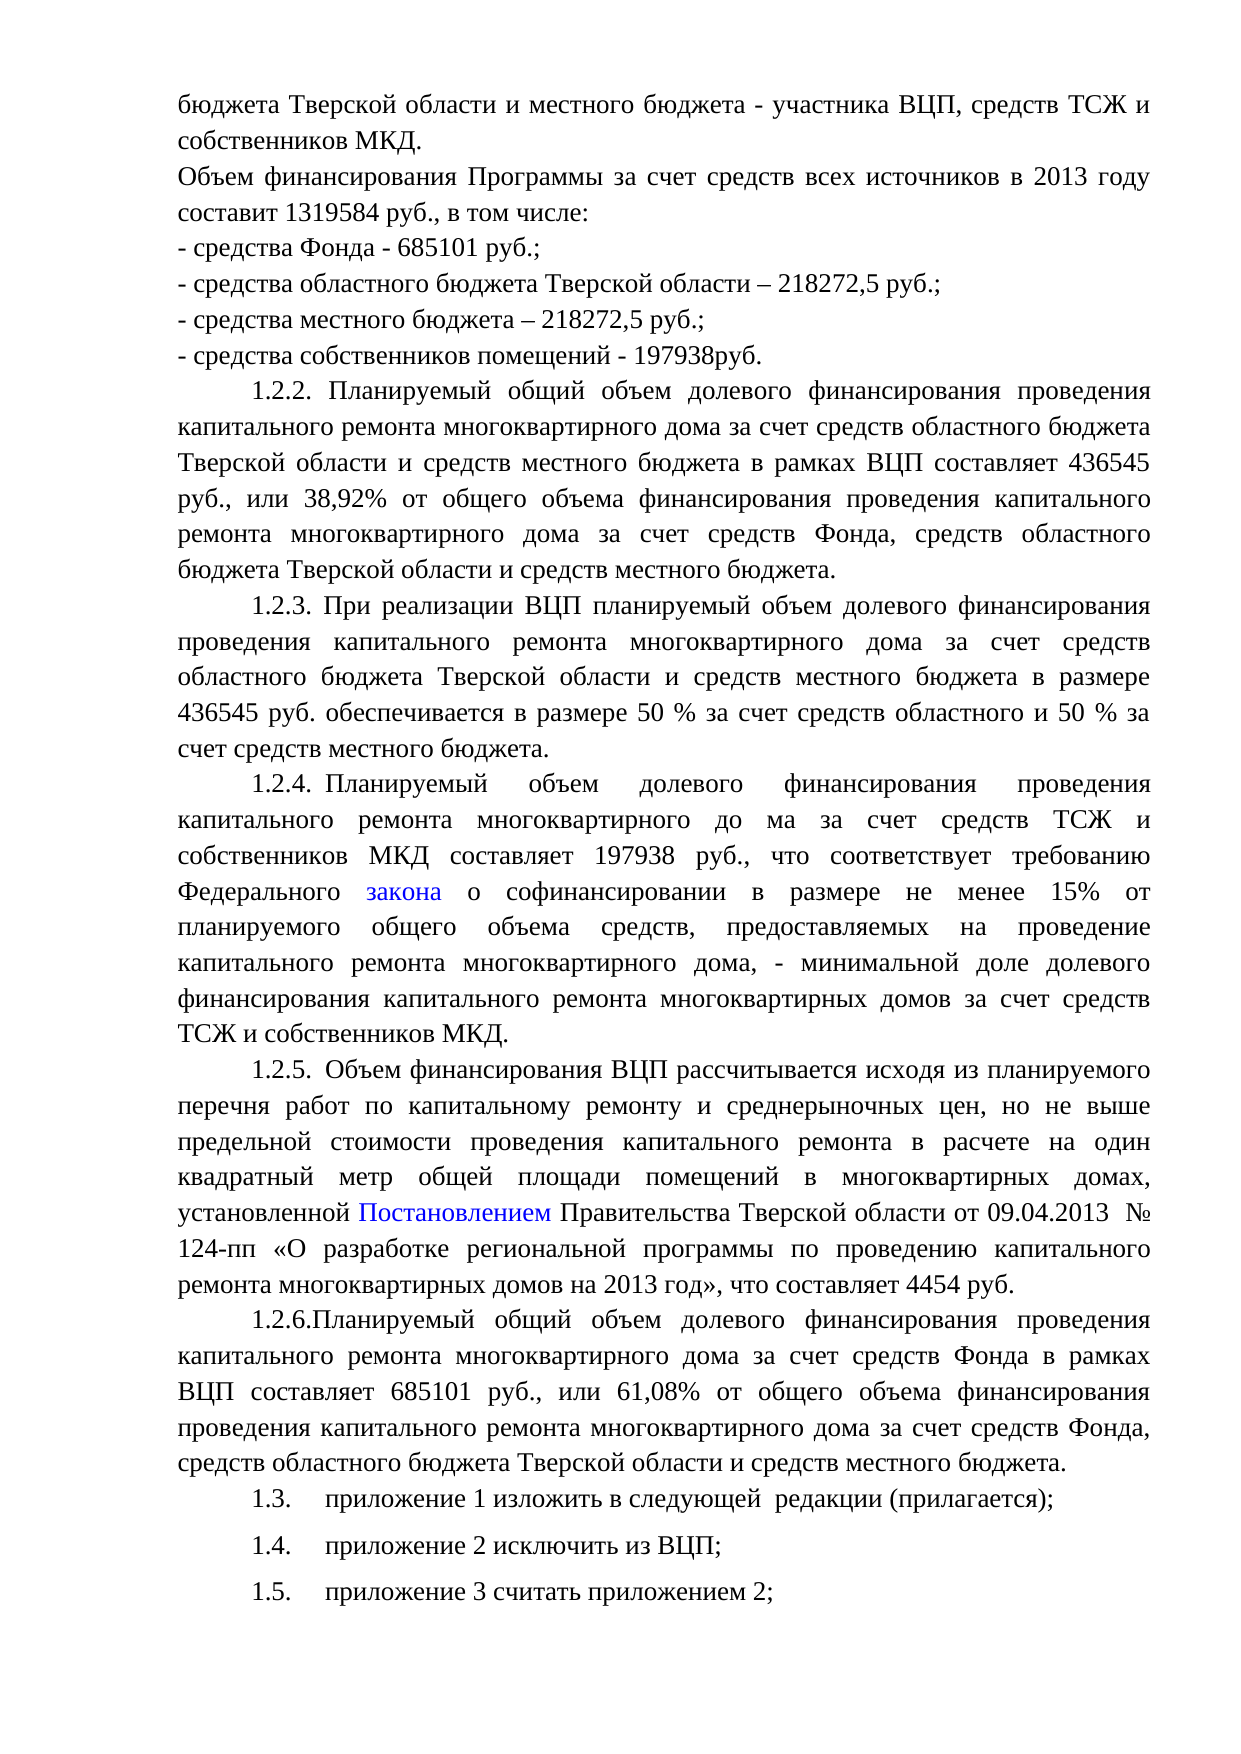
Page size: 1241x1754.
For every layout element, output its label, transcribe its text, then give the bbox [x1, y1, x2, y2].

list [177, 89, 1152, 156]
list Планируемый объем долевого финансирования проведения капитального ремонта многоквартирного до ма за счет средств ТСЖ и собственников МКД составляет 197938 руб., что соответствует требованию Федерального закона о софинансировании в размере не менее 15% от планируемого общего объема средств, предоставляемых на проведение капитального ремонта многоквартирного дома, - минимальной доле долевого финансирования капитального ремонта многоквартирных домов за счет средств ТСЖ и собственников МКД. [177, 767, 1152, 1049]
list - средства местного бюджета – 218272,5 руб.; [177, 303, 1152, 334]
list - средства Фонда - 685101 руб.; [177, 232, 1152, 263]
list 1.2.3. При реализации ВЦП планируемый объем долевого финансирования проведения капитального ремонта многоквартирного дома за счет средств областного бюджета Тверской области и средств местного бюджета в размере 436545 руб. обеспечивается в размере 50 % за счет средств областного и 50 % за счет средств местного бюджета. [177, 589, 1152, 763]
list приложение 1 изложить в следующей редакции (прилагается); [177, 1482, 1152, 1513]
list - средства областного бюджета Тверской области – 218272,5 руб.; [177, 267, 1152, 298]
list 1.2.2. Планируемый общий объем долевого финансирования проведения капитального ремонта многоквартирного дома за счет средств областного бюджета Тверской области и средств местного бюджета в рамках ВЦП составляет 436545 руб., или 38,92% от общего объема финансирования проведения капитального ремонта многоквартирного дома за счет средств Фонда, средств областного бюджета Тверской области и средств местного бюджета. [177, 374, 1152, 584]
list - средства собственников помещений - 197938руб. [177, 339, 1152, 370]
list приложение 3 считать приложением 2; [177, 1575, 1152, 1607]
list 1.2.6.Планируемый общий объем долевого финансирования проведения капитального ремонта многоквартирного дома за счет средств Фонда в рамках ВЦП составляет 685101 руб., или 61,08% от общего объема финансирования проведения капитального ремонта многоквартирного дома за счет средств Фонда, средств областного бюджета Тверской области и средств местного бюджета. [177, 1303, 1152, 1477]
list Объем финансирования ВЦП рассчитывается исходя из планируемого перечня работ по капитальному ремонту и среднерыночных цен, но не выше предельной стоимости проведения капитального ремонта в расчете на один квадратный метр общей площади помещений в многоквартирных домах, установленной Постановлением Правительства Тверской области от 09.04.2013 № 124-пп «О разработке региональной программы по проведению капитального ремонта многоквартирных домов на 2013 год», что составляет 4454 руб. [177, 1053, 1152, 1299]
list приложение 2 исключить из ВЦП; [177, 1529, 1152, 1560]
list Объем финансирования Программы за счет средств всех источников в 2013 году составит 1319584 руб., в том числе: [177, 160, 1152, 227]
